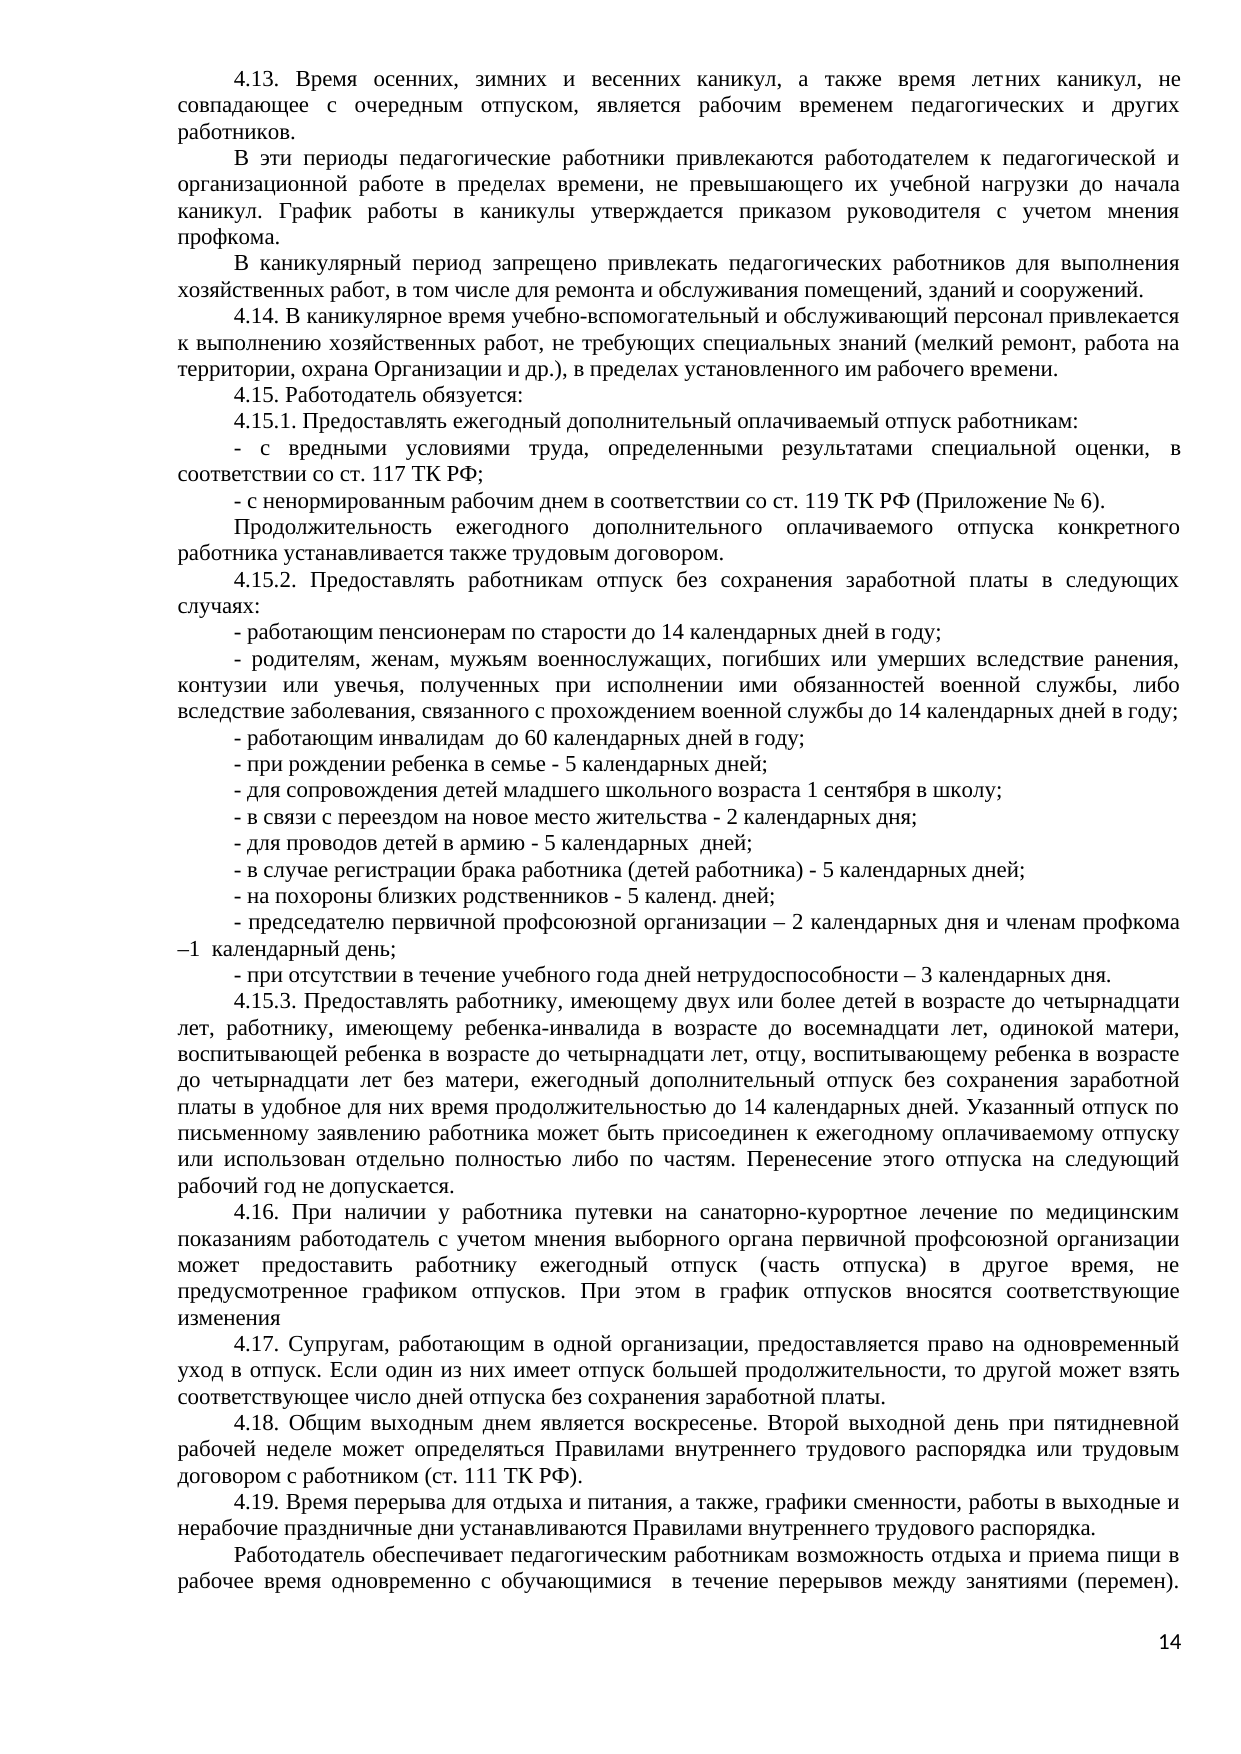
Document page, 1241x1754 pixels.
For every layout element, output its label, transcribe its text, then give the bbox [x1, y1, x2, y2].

text 4.19. Время перерыва для отдыха и питания, а также, графики сменности, работы в выходные и нерабочие праздничные дни устанавливаются Правилами внутреннего трудового распорядка. [177, 1488, 1181, 1541]
text - в связи с переездом на новое место жительства - 2 календарных дня; [177, 803, 1181, 829]
text В каникулярный период запрещено привлекать педагогических работников для выполнения хозяйственных работ, в том числе для ремонта и обслуживания помещений, зданий и сооружений. [177, 249, 1181, 302]
text 4.15.3. Предоставлять работнику, имеющему двух или более детей в возрасте до четырнадцати лет, работнику, имеющему ребенка-инвалида в возрасте до восемнадцати лет, одинокой матери, воспитывающей ребенка в возрасте до четырнадцати лет, отцу, воспитывающему ребенка в возрасте до четырнадцати лет без матери, ежегодный дополнительный отпуск без сохранения заработной платы в удобное для них время продолжительностью до 14 календарных дней. Указанный отпуск по письменному заявлению работника может быть присоединен к ежегодному оплачиваемому отпуску или использован отдельно полностью либо по частям. Перенесение этого отпуска на следующий рабочий год не допускается. [177, 987, 1181, 1198]
text 4.15. Работодатель обязуется: [177, 381, 1181, 408]
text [177, 1541, 1181, 1593]
text - родителям, женам, мужьям военнослужащих, погибших или умерших вследствие ранения, контузии или увечья, полученных при исполнении ими обязанностей военной службы, либо вследствие заболевания, связанного с прохождением военной службы до 14 календарных дней в году; [177, 645, 1181, 724]
text - председателю первичной профсоюзной организации – 2 календарных дня и членам профкома –1 календарный день; [177, 908, 1181, 961]
text - с ненормированным рабочим днем в соответствии со ст. 119 ТК РФ (Приложение № 6). [177, 487, 1181, 513]
text В эти периоды педагогические работники привлекаются работодателем к педагогической и организационной работе в пределах времени, не превышающего их учебной нагрузки до начала каникул. График работы в каникулы утверждается приказом руководителя с учетом мнения профкома. [177, 144, 1181, 249]
text Продолжительность ежегодного дополнительного оплачиваемого отпуска конкретного работника устанавливается также трудовым договором. [177, 513, 1181, 566]
text 4.15.1. Предоставлять ежегодный дополнительный оплачиваемый отпуск работникам: [177, 408, 1181, 434]
text - работающим пенсионерам по старости до 14 календарных дней в году; [177, 618, 1181, 645]
text - с вредными условиями труда, определенными результатами специальной оценки, в соответствии со ст. 117 ТК РФ; [177, 434, 1181, 487]
text - при рождении ребенка в семье - 5 календарных дней; [177, 750, 1181, 777]
text - для сопровождения детей младшего школьного возраста 1 сентября в школу; [177, 777, 1181, 803]
text 4.16. При наличии у работника путевки на санаторно-курортное лечение по медицинским показаниям работодатель с учетом мнения выборного органа первичной профсоюзной организации может предоставить работнику ежегодный отпуск (часть отпуска) в другое время, не предусмотренное графиком отпусков. При этом в график отпусков вносятся соответствующие изменения [177, 1198, 1181, 1330]
text - на похороны близких родственников - 5 календ. дней; [177, 882, 1181, 908]
text - работающим инвалидам до 60 календарных дней в году; [177, 724, 1181, 750]
text - в случае регистрации брака работника (детей работника) - 5 календарных дней; [177, 856, 1181, 882]
text 4.18. Общим выходным днем является воскресенье. Второй выходной день при пятидневной рабочей неделе может определяться Правилами внутреннего трудового распорядка или трудовым договором с работником (ст. 111 ТК РФ). [177, 1409, 1181, 1488]
text 4.14. В каникулярное время учебно-вспомогательный и обслуживающий персонал привлекается к выполнению хозяйственных работ, не требующих специальных знаний (мелкий ремонт, работа на территории, охрана Организации и др.), в пределах установленного им рабочего времени. [177, 302, 1181, 381]
text - при отсутствии в течение учебного года дней нетрудоспособности – 3 календарных дня. [177, 961, 1181, 987]
text 4.17. Супругам, работающим в одной организации, предоставляется право на одновременный уход в отпуск. Если один из них имеет отпуск большей продолжительности, то другой может взять соответствующее число дней отпуска без сохранения заработной платы. [177, 1330, 1181, 1409]
text 4.15.2. Предоставлять работникам отпуск без сохранения заработной платы в следующих случаях: [177, 566, 1181, 618]
text 4.13. Время осенних, зимних и весенних каникул, а также время летних каникул, не совпадающее с очередным отпуском, является рабочим временем педагогических и других работников. [177, 65, 1181, 144]
text - для проводов детей в армию - 5 календарных дней; [177, 829, 1181, 856]
